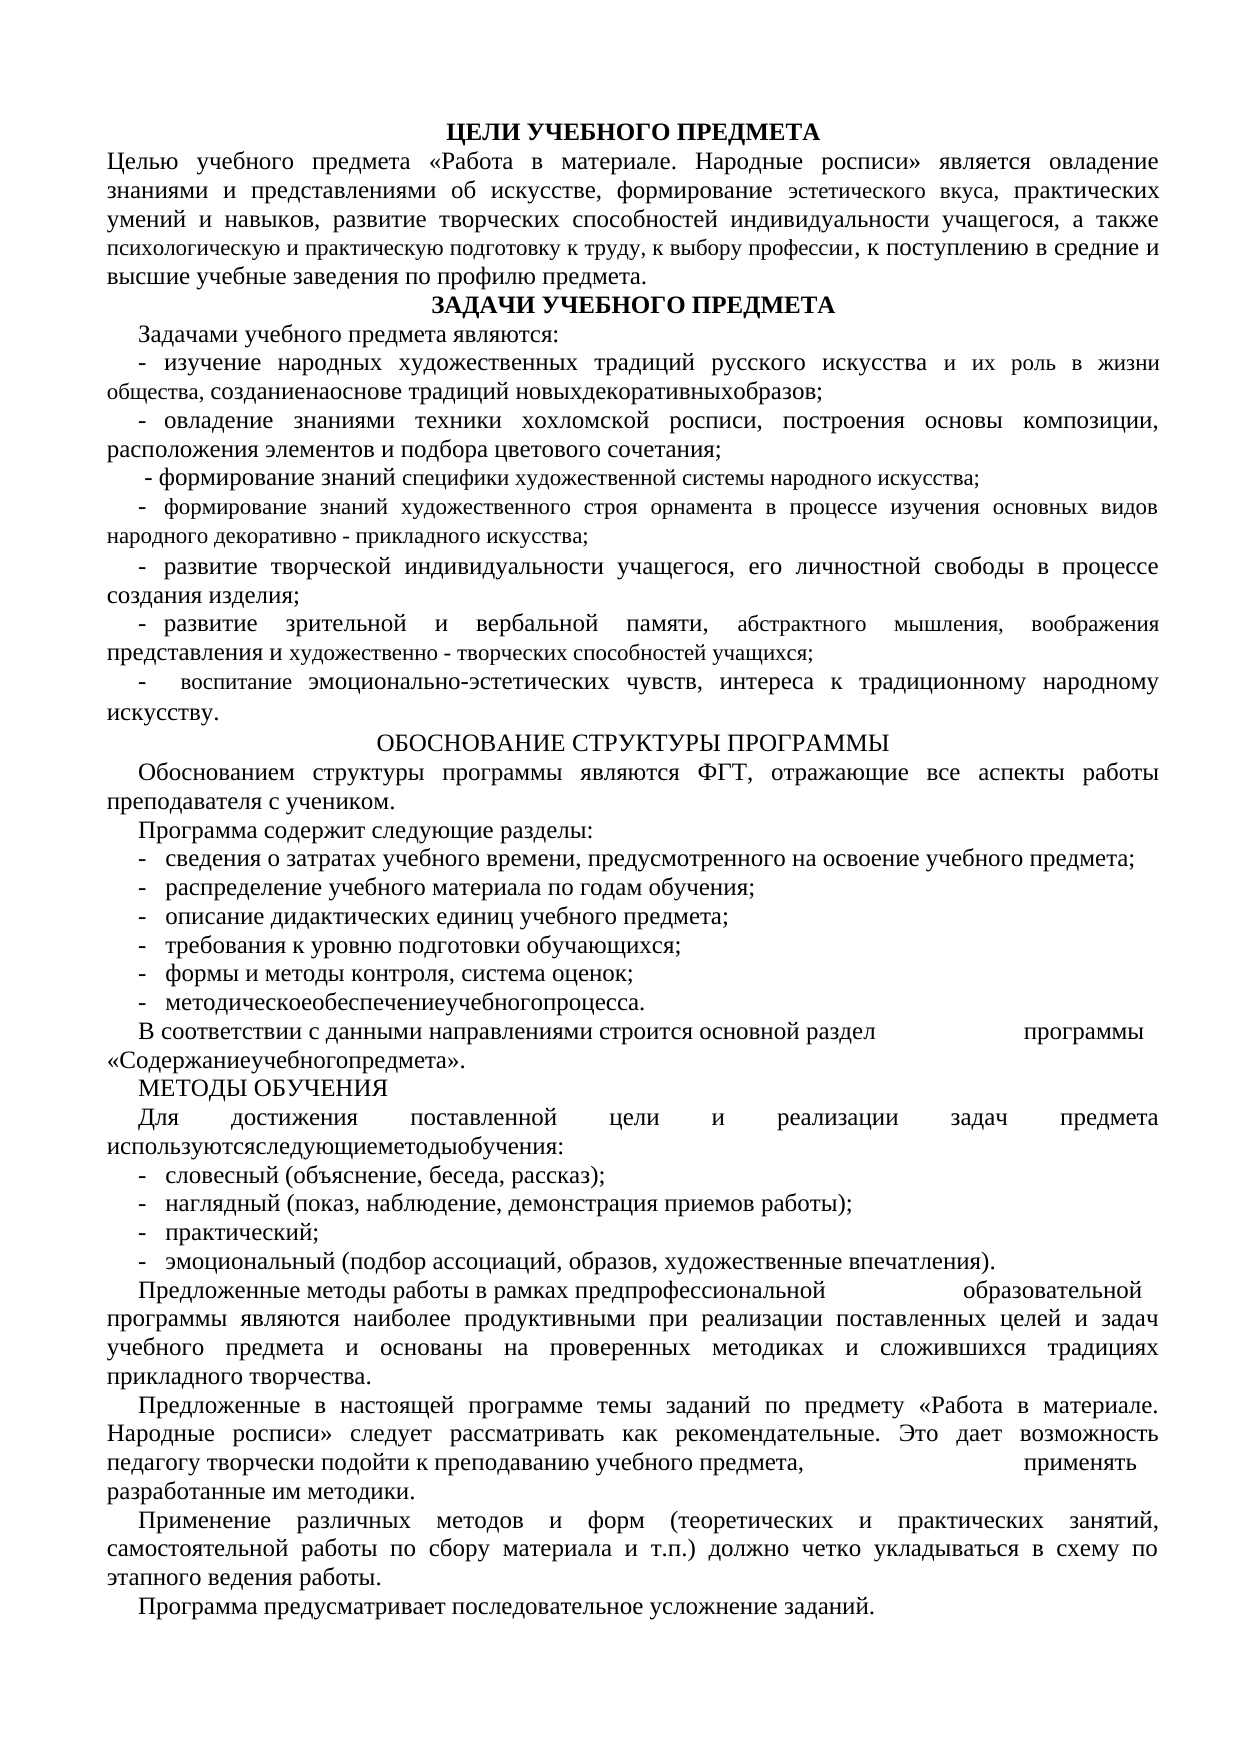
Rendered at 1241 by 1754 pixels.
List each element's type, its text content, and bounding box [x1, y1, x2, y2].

list развитие зрительной и вербальной памяти, абстрактного мышления, воображения представления и художественно - творческих способностей учащихся; [107, 608, 1160, 666]
list формы и методы контроля, система оценок; [107, 958, 1160, 987]
text программы являются наиболее продуктивными при реализации поставленных целей и задач учебного предмета и основаны на проверенных методиках и сложившихся традициях прикладного творчества. [107, 1303, 1160, 1390]
list описание дидактических единиц учебного предмета; [107, 901, 1160, 930]
text «Содержаниеучебногопредмета». [107, 1045, 1160, 1073]
text Программа предусматривает последовательное усложнение заданий. [107, 1591, 1160, 1620]
list методическоеобеспечениеучебногопроцесса. [107, 987, 1160, 1016]
text Предложенные в настоящей программе темы заданий по предмету «Работа в материале. Народные росписи» следует рассматривать как рекомендательные. Это дает возможность педагогу творчески подойти к преподаванию учебного предмета, применять [107, 1390, 1160, 1476]
list воспитание эмоционально-эстетических чувств, интереса к традиционному народному искусству. [107, 666, 1160, 726]
text Обоснованием структуры программы являются ФГТ, отражающие все аспекты работы преподавателя с учеником. [107, 757, 1160, 815]
list эмоциональный (подбор ассоциаций, образов, художественные впечатления). [107, 1246, 1160, 1275]
text Программа содержит следующие разделы: [107, 815, 1160, 843]
text Предложенные методы работы в рамках предпрофессиональной образовательной [107, 1275, 1160, 1303]
list развитие творческой индивидуальности учащегося, его личностной свободы в процессе создания изделия; [107, 551, 1160, 608]
text ОБОСНОВАНИЕ СТРУКТУРЫ ПРОГРАММЫ [107, 728, 1160, 757]
text МЕТОДЫ ОБУЧЕНИЯ [107, 1073, 1160, 1102]
list сведения о затратах учебного времени, предусмотренного на освоение учебного предмета; [107, 843, 1160, 872]
list наглядный (показ, наблюдение, демонстрация приемов работы); [107, 1188, 1160, 1217]
list практический; [107, 1217, 1160, 1246]
text Применение различных методов и форм (теоретических и практических занятий, самостоятельной работы по сбору материала и т.п.) должно четко укладываться в схему по этапного ведения работы. [107, 1505, 1160, 1591]
text Задачами учебного предмета являются: [107, 319, 1160, 347]
text Целью учебного предмета «Работа в материале. Народные росписи» является овладение знаниями и представлениями об искусстве, формирование эстетического вкуса, практических умений и навыков, развитие творческих способностей индивидуальности учащегося, а также психологическую и практическую подготовку к труду, к выбору профессии, к поступлению в средние и высшие учебные заведения по профилю предмета. [107, 146, 1160, 290]
text ЗАДАЧИ УЧЕБНОГО ПРЕДМЕТА [107, 290, 1160, 319]
list требования к уровню подготовки обучающихся; [107, 930, 1160, 958]
list распределение учебного материала по годам обучения; [107, 872, 1160, 901]
text - формирование знаний специфики художественной системы народного искусства; [107, 462, 1160, 491]
text разработанные им методики. [107, 1476, 1160, 1505]
text Для достижения поставленной цели и реализации задач предмета используютсяследующиеметодыобучения: [107, 1102, 1160, 1160]
list изучение народных художественных традиций русского искусства и их роль в жизни общества, созданиенаоснове традиций новыхдекоративныхобразов; [107, 347, 1160, 405]
text В соответствии с данными направлениями строится основной раздел программы [107, 1016, 1160, 1045]
list формирование знаний художественного строя орнамента в процессе изучения основных видов народного декоративно - прикладного искусства; [107, 491, 1160, 549]
text ЦЕЛИ УЧЕБНОГО ПРЕДМЕТА [107, 117, 1160, 146]
list словесный (объяснение, беседа, рассказ); [107, 1160, 1160, 1188]
list овладение знаниями техники хохломской росписи, построения основы композиции, расположения элементов и подбора цветового сочетания; [107, 405, 1160, 462]
